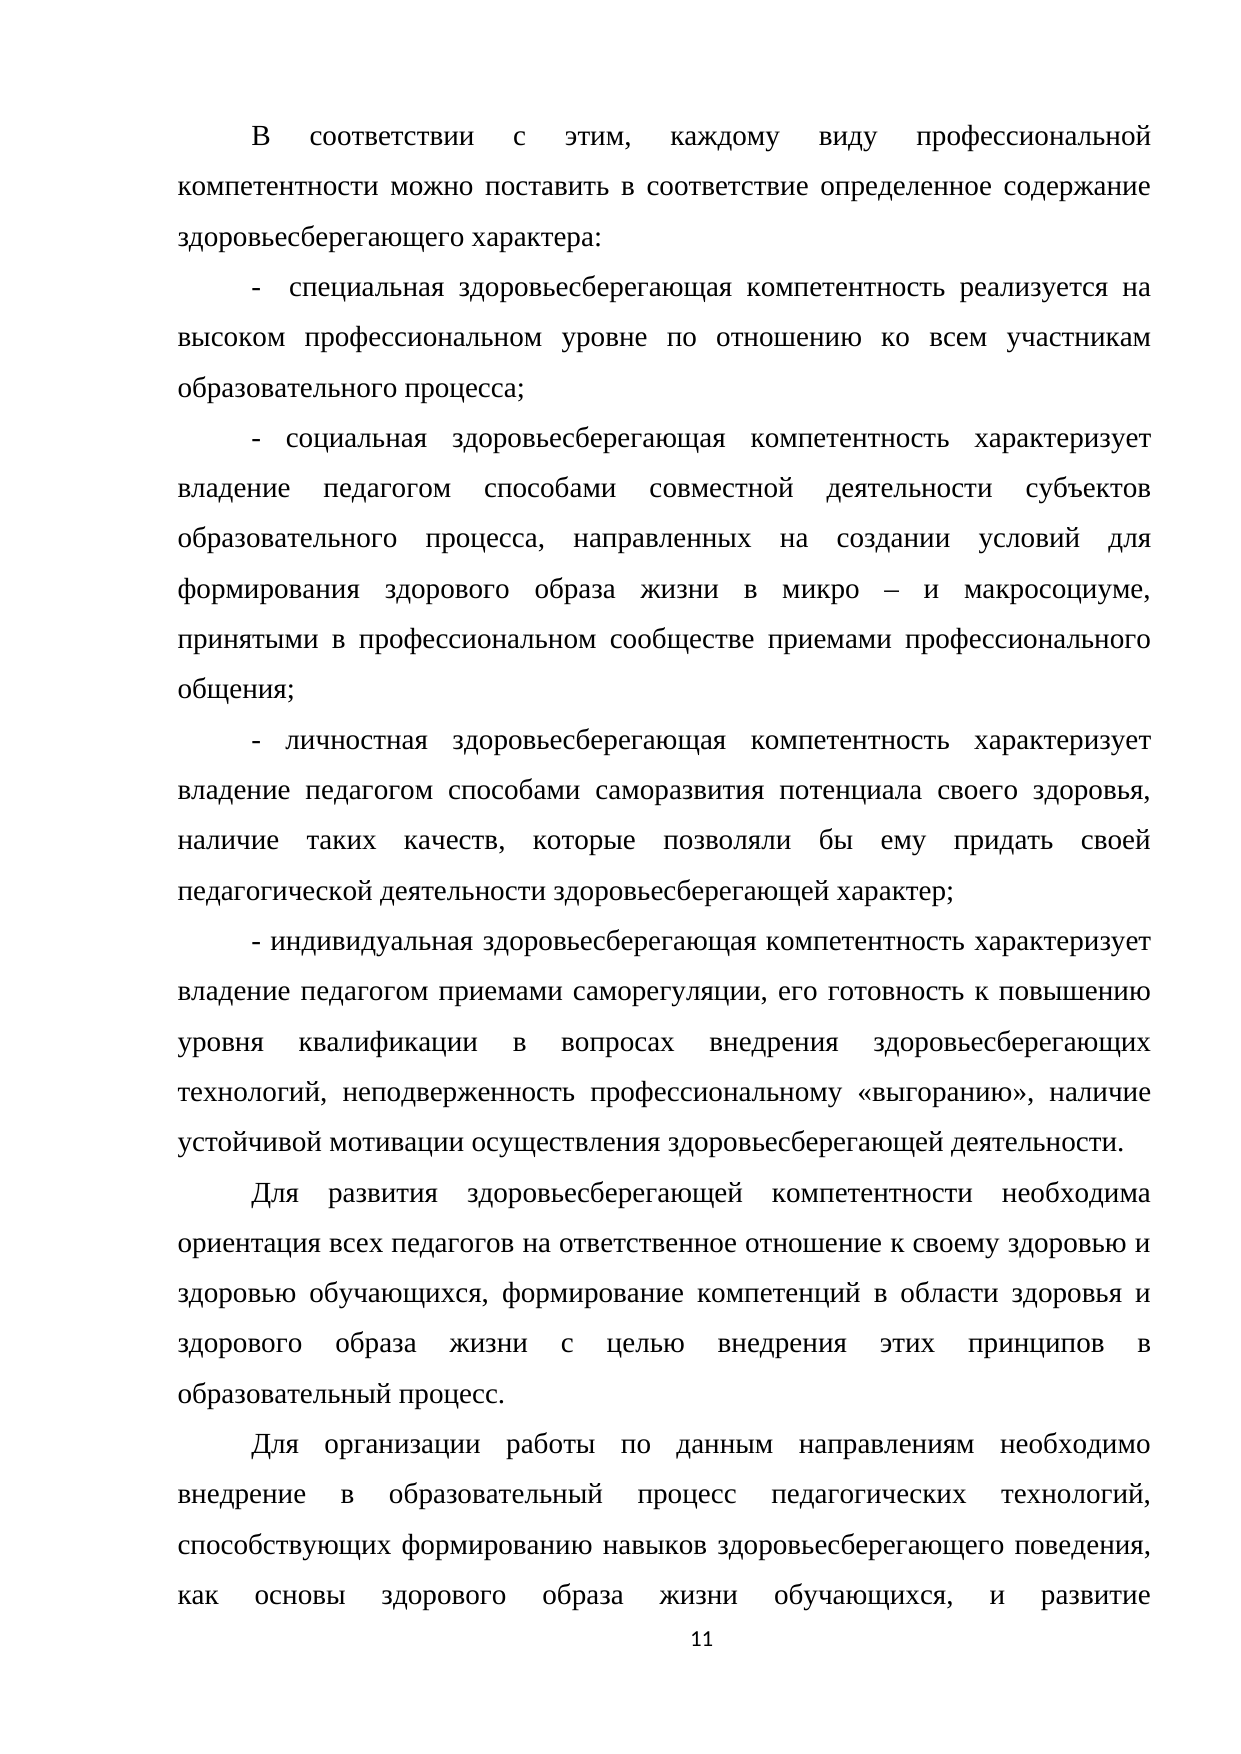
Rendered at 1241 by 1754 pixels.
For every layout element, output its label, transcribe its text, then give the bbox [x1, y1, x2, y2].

text Для развития здоровьесберегающей компетентности необходима ориентация всех педагогов на ответственное отношение к своему здоровью и здоровью обучающихся, формирование компетенций в области здоровья и здорового образа жизни с целью внедрения этих принципов в образовательный процесс. [177, 1175, 1152, 1409]
text - специальная здоровьесберегающая компетентность реализуется на высоком профессиональном уровне по отношению ко всем участникам образовательного процесса; [177, 269, 1152, 403]
text В соответствии с этим, каждому виду профессиональной компетентности можно поставить в соответствие определенное содержание здоровьесберегающего характера: [177, 118, 1152, 252]
text - личностная здоровьесберегающая компетентность характеризует владение педагогом способами саморазвития потенциала своего здоровья, наличие таких качеств, которые позволяли бы ему придать своей педагогической деятельности здоровьесберегающей характер; [177, 722, 1152, 906]
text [177, 1426, 1152, 1611]
text - индивидуальная здоровьесберегающая компетентность характеризует владение педагогом приемами саморегуляции, его готовность к повышению уровня квалификации в вопросах внедрения здоровьесберегающих технологий, неподверженность профессиональному «выгоранию», наличие устойчивой мотивации осуществления здоровьесберегающей деятельности. [177, 923, 1152, 1158]
text - социальная здоровьесберегающая компетентность характеризует владение педагогом способами совместной деятельности субъектов образовательного процесса, направленных на создании условий для формирования здорового образа жизни в микро – и макросоциуме, принятыми в профессиональном сообществе приемами профессионального общения; [177, 420, 1152, 705]
